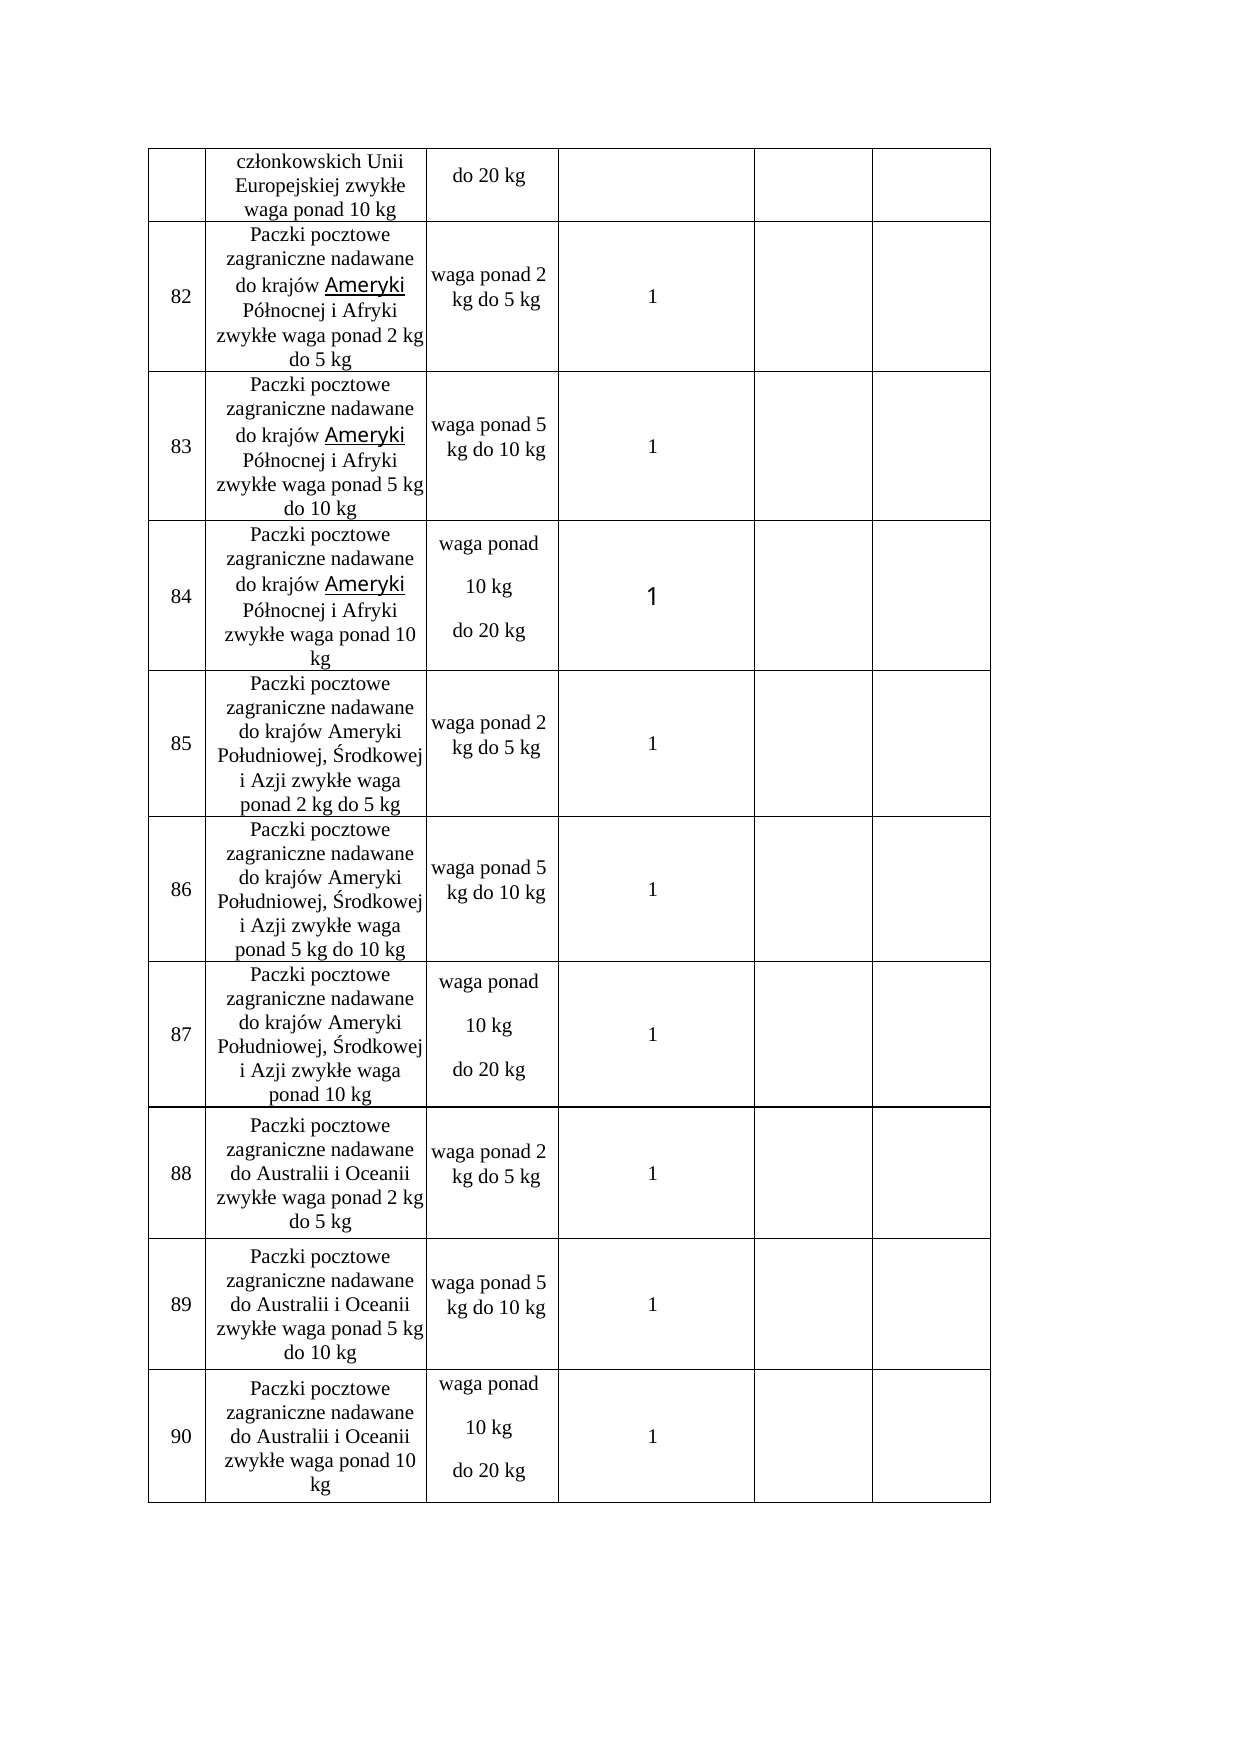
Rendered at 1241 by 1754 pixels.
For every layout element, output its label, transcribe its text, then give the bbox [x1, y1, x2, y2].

table_cell 1 [559, 671, 754, 816]
table_cell waga ponad 2 kg do 5 kg [427, 671, 558, 816]
table_cell [873, 521, 990, 670]
table_cell Paczki pocztowe zagraniczne nadawane do Australii i Oceanii zwykłe waga ponad 10 kg [206, 1370, 426, 1502]
table_cell [755, 372, 872, 520]
table_cell 1 [559, 1108, 754, 1238]
table_cell waga ponad 10 kg do 20 kg [427, 1370, 558, 1502]
table_cell [755, 962, 872, 1106]
table_cell 1 [559, 149, 754, 221]
table_cell 1 [559, 222, 754, 371]
table_cell [873, 962, 990, 1106]
table_cell 90 [149, 1370, 205, 1502]
table_cell Paczki pocztowe zagraniczne nadawane do krajów Ameryki Południowej, Środkowej i Azji zwykłe waga ponad 2 kg do 5 kg [206, 671, 426, 816]
table_cell [755, 817, 872, 961]
table_cell [755, 149, 872, 221]
table_cell 89 [149, 1239, 205, 1369]
table_cell [755, 1370, 872, 1502]
table_cell [873, 671, 990, 816]
table_cell Paczki pocztowe zagraniczne nadawane do krajów Ameryki Północnej i Afryki zwykłe waga ponad 10 kg [206, 521, 426, 670]
table_cell Paczki pocztowe zagraniczne nadawane do krajów Ameryki Południowej, Środkowej i Azji zwykłe waga ponad 5 kg do 10 kg [206, 817, 426, 961]
table_cell [755, 222, 872, 371]
table_cell 82 [149, 222, 205, 371]
table_cell waga ponad 5 kg do 10 kg [427, 372, 558, 520]
table_cell [755, 671, 872, 816]
table_cell waga ponad 10 kg do 20 kg [427, 521, 558, 670]
table_cell 83 [149, 372, 205, 520]
table_cell [755, 521, 872, 670]
table_cell [873, 372, 990, 520]
table_cell 87 [149, 962, 205, 1106]
table_cell 84 [149, 521, 205, 670]
table_cell waga ponad 10 kg do 20 kg [427, 962, 558, 1106]
table_cell [873, 149, 990, 221]
table_cell [873, 817, 990, 961]
table_cell Paczki pocztowe zagraniczne nadawane do Australii i Oceanii zwykłe waga ponad 5 kg do 10 kg [206, 1239, 426, 1369]
table_cell 1 [559, 1239, 754, 1369]
table_cell 1 [559, 372, 754, 520]
table_cell [873, 1108, 990, 1238]
table_cell 1 [559, 521, 754, 670]
table_cell [873, 222, 990, 371]
table_cell waga ponad 5 kg do 10 kg [427, 817, 558, 961]
table_cell Paczki pocztowe zagraniczne nadawane do krajów Ameryki Północnej i Afryki zwykłe waga ponad 2 kg do 5 kg [206, 222, 426, 371]
table_cell [755, 1108, 872, 1238]
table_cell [427, 149, 558, 221]
table_cell 1 [559, 817, 754, 961]
table_cell 85 [149, 671, 205, 816]
table_cell 88 [149, 1108, 205, 1238]
table_cell 1 [559, 1370, 754, 1502]
table_cell 81 [149, 149, 205, 221]
table_cell Paczki pocztowe zagraniczne nadawane do Australii i Oceanii zwykłe waga ponad 2 kg do 5 kg [206, 1108, 426, 1238]
table_cell [755, 1239, 872, 1369]
table_cell waga ponad 2 kg do 5 kg [427, 222, 558, 371]
table_cell [873, 1239, 990, 1369]
table_cell [873, 1370, 990, 1502]
table_cell waga ponad 5 kg do 10 kg [427, 1239, 558, 1369]
table_cell 1 [559, 962, 754, 1106]
table_cell 86 [149, 817, 205, 961]
table_cell Paczki pocztowe zagraniczne nadawane do krajów Ameryki Północnej i Afryki zwykłe waga ponad 5 kg do 10 kg [206, 372, 426, 520]
table_cell Paczki pocztowe zagraniczne nadawane do krajów Ameryki Południowej, Środkowej i Azji zwykłe waga ponad 10 kg [206, 962, 426, 1106]
table_cell waga ponad 2 kg do 5 kg [427, 1108, 558, 1238]
